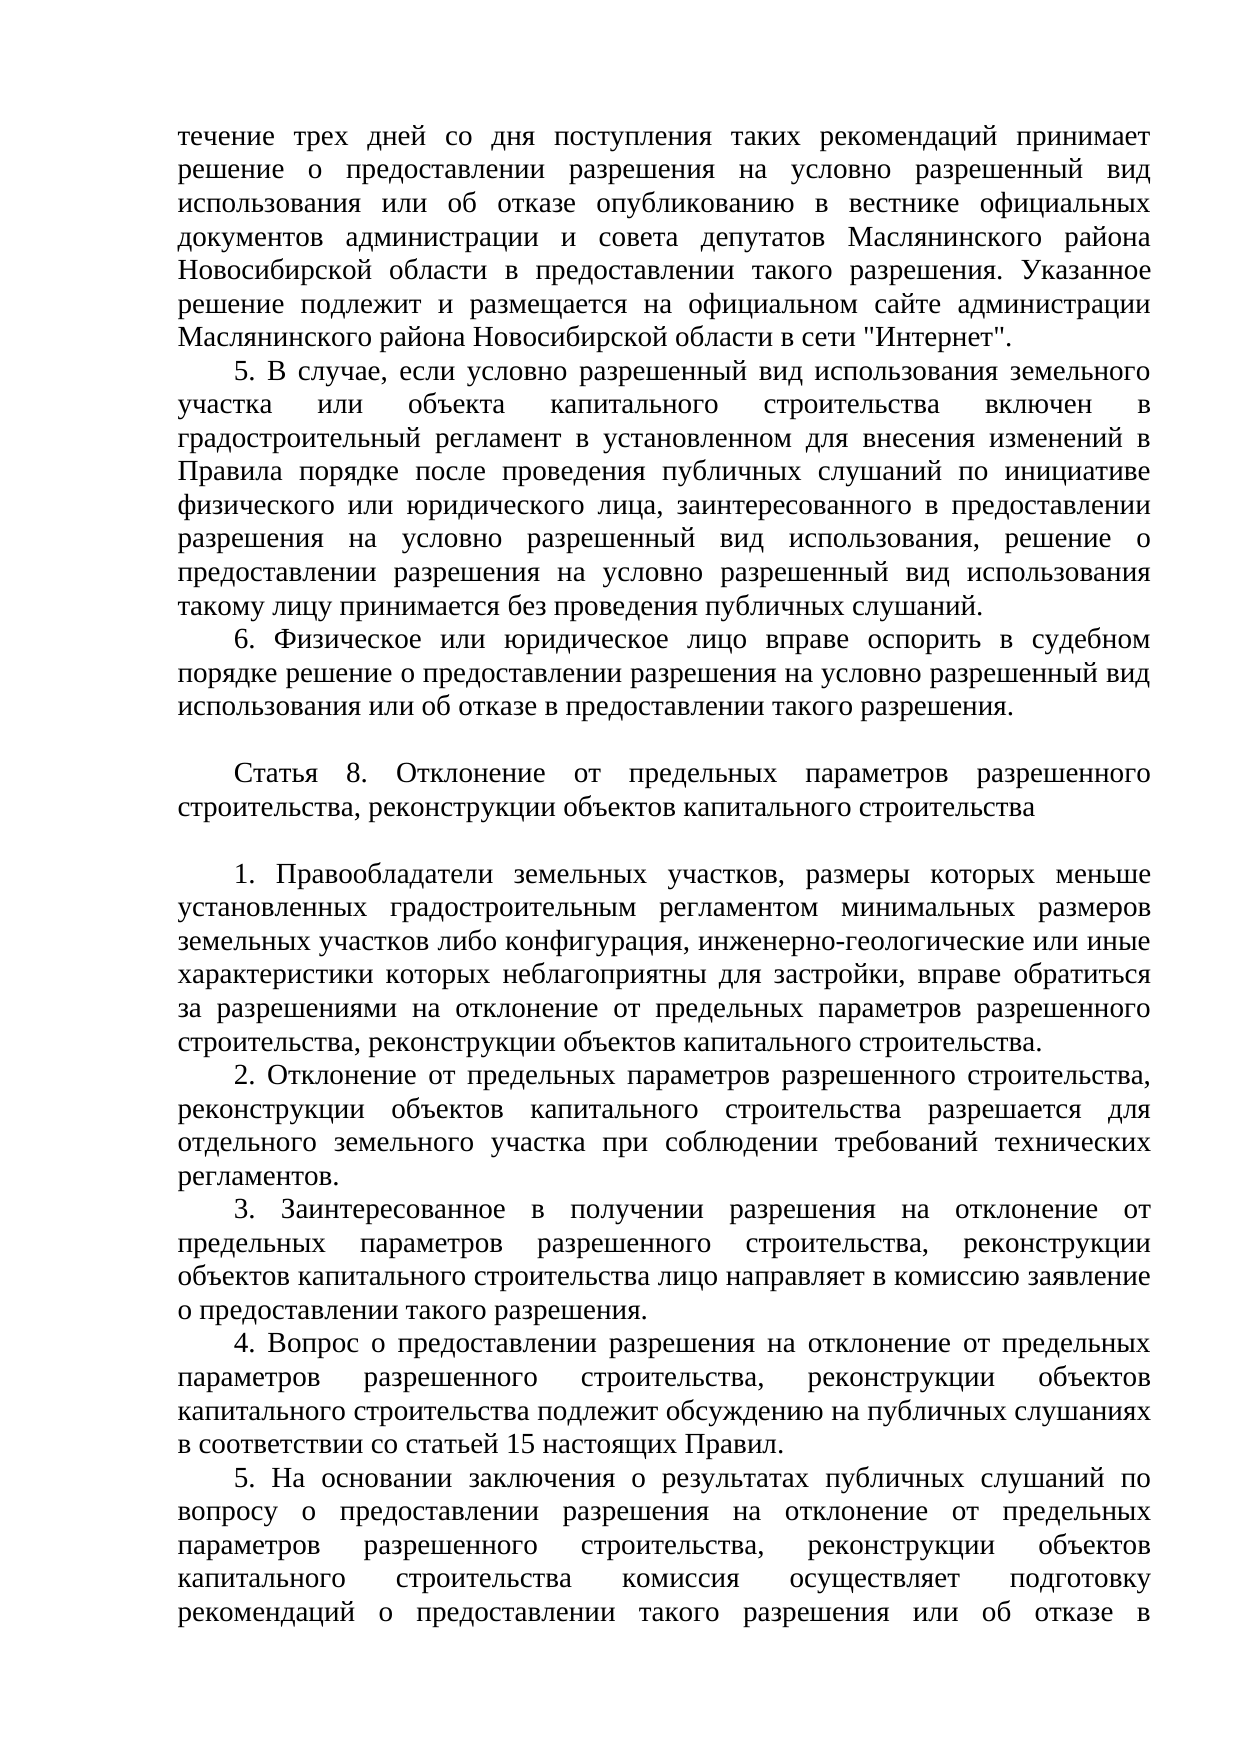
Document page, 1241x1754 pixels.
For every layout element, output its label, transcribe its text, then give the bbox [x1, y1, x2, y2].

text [177, 1460, 1152, 1627]
text 3. Заинтересованное в получении разрешения на отклонение от предельных параметров разрешенного строительства, реконструкции объектов капитального строительства лицо направляет в комиссию заявление о предоставлении такого разрешения. [177, 1191, 1152, 1326]
text 1. Правообладатели земельных участков, размеры которых меньше установленных градостроительным регламентом минимальных размеров земельных участков либо конфигурация, инженерно-геологические или иные характеристики которых неблагоприятны для застройки, вправе обратиться за разрешениями на отклонение от предельных параметров разрешенного строительства, реконструкции объектов капитального строительства. [177, 856, 1152, 1057]
text 4. Вопрос о предоставлении разрешения на отклонение от предельных параметров разрешенного строительства, реконструкции объектов капитального строительства подлежит обсуждению на публичных слушаниях в соответствии со статьей 15 настоящих Правил. [177, 1326, 1152, 1460]
text 2. Отклонение от предельных параметров разрешенного строительства, реконструкции объектов капитального строительства разрешается для отдельного земельного участка при соблюдении требований технических регламентов. [177, 1057, 1152, 1191]
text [177, 118, 1152, 353]
text 5. В случае, если условно разрешенный вид использования земельного участка или объекта капитального строительства включен в градостроительный регламент в установленном для внесения изменений в Правила порядке после проведения публичных слушаний по инициативе физического или юридического лица, заинтересованного в предоставлении разрешения на условно разрешенный вид использования, решение о предоставлении разрешения на условно разрешенный вид использования такому лицу принимается без проведения публичных слушаний. [177, 353, 1152, 621]
text Статья 8. Отклонение от предельных параметров разрешенного строительства, реконструкции объектов капитального строительства [177, 755, 1152, 822]
text 6. Физическое или юридическое лицо вправе оспорить в судебном порядке решение о предоставлении разрешения на условно разрешенный вид использования или об отказе в предоставлении такого разрешения. [177, 621, 1152, 722]
